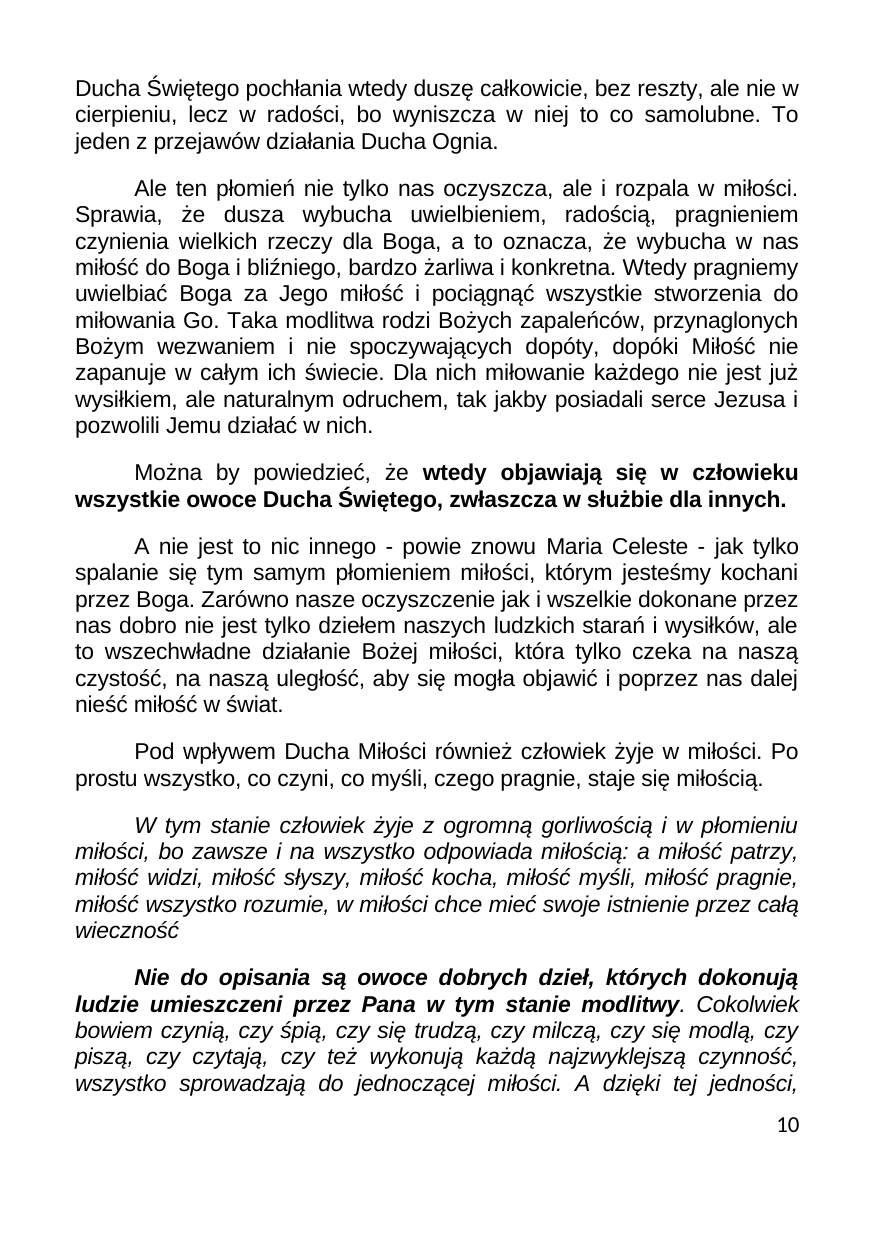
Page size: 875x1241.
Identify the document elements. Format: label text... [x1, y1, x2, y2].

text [75, 964, 799, 1096]
text Można by powiedzieć, że wtedy objawiają się w człowieku wszystkie owoce Ducha Świętego, zwłaszcza w służbie dla innych. [75, 459, 799, 512]
text Pod wpływem Ducha Miłości również człowiek żyje w miłości. Po prostu wszystko, co czyni, co myśli, czego pragnie, staje się miłością. [75, 738, 799, 791]
text A nie jest to nic innego - powie znowu Maria Celeste - jak tylko spalanie się tym samym płomieniem miłości, którym jesteśmy kochani przez Boga. Zarówno nasze oczyszczenie jak i wszelkie dokonane przez nas dobro nie jest tylko dziełem naszych ludzkich starań i wysiłków, ale to wszechwładne działanie Bożej miłości, która tylko czeka na naszą czystość, na naszą uległość, aby się mogła objawić i poprzez nas dalej nieść miłość w świat. [75, 533, 799, 717]
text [75, 75, 799, 154]
text Ale ten płomień nie tylko nas oczyszcza, ale i rozpala w miłości. Sprawia, że dusza wybucha uwielbieniem, radością, pragnieniem czynienia wielkich rzeczy dla Boga, a to oznacza, że wybucha w nas miłość do Boga i bliźniego, bardzo żarliwa i konkretna. Wtedy pragniemy uwielbiać Boga za Jego miłość i pociągnąć wszystkie stworzenia do miłowania Go. Taka modlitwa rodzi Bożych zapaleńców, przynaglonych Bożym wezwaniem i nie spoczywających dopóty, dopóki Miłość nie zapanuje w całym ich świecie. Dla nich miłowanie każdego nie jest już wysiłkiem, ale naturalnym odruchem, tak jakby posiadali serce Jezusa i pozwolili Jemu działać w nich. [75, 175, 799, 438]
text W tym stanie człowiek żyje z ogromną gorliwością i w płomieniu miłości, bo zawsze i na wszystko odpowiada miłością: a miłość patrzy, miłość widzi, miłość słyszy, miłość kocha, miłość myśli, miłość pragnie, miłość wszystko rozumie, w miłości chce mieć swoje istnienie przez całą wieczność [75, 812, 799, 943]
